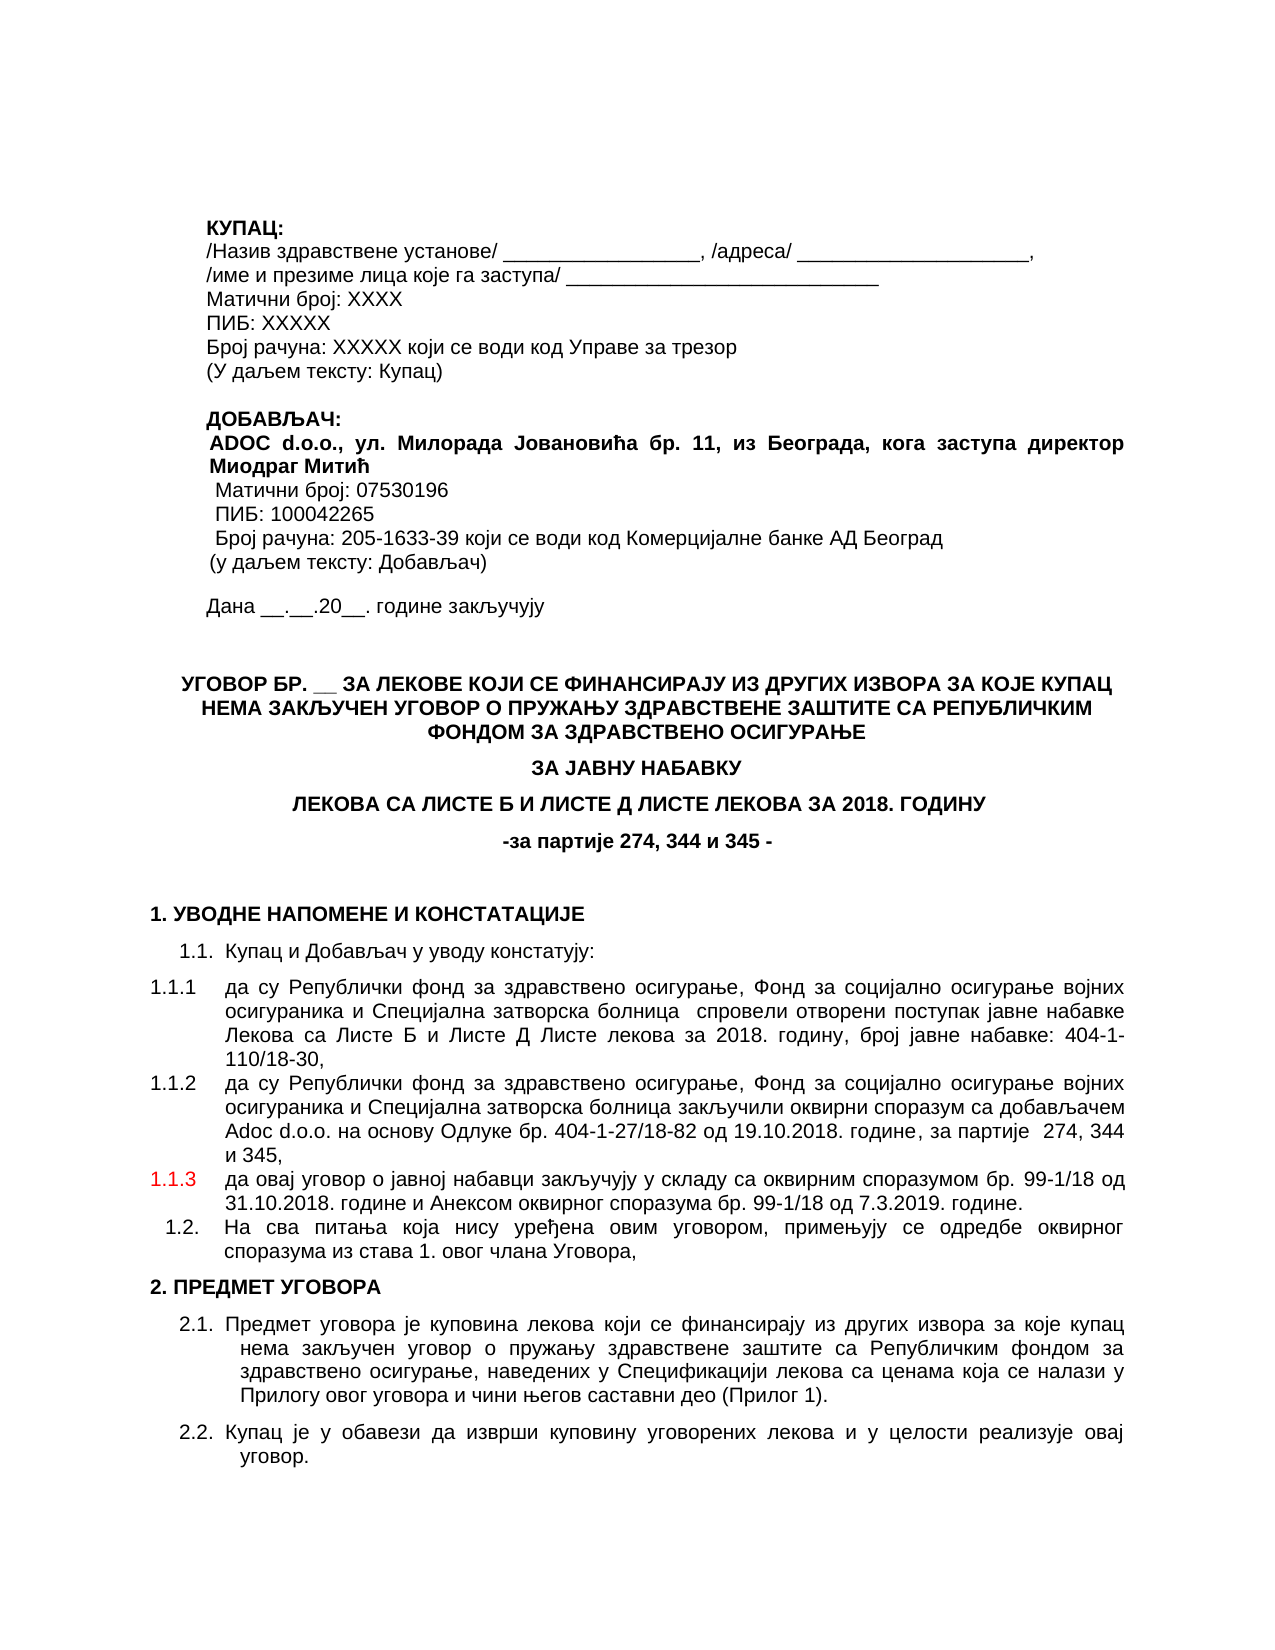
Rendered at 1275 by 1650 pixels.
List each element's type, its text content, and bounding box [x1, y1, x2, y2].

text ПИБ: XXXXX [206, 311, 1125, 334]
list Купац је у обавези да изврши куповину уговорених лекова и у целости реализује овај уговор. [179, 1420, 1125, 1468]
text (У даљем тексту: Купац) [206, 358, 1125, 382]
text Матични број: 07530196 [209, 478, 1125, 502]
list да овај уговор о јавној набавци закључују у складу са оквирним споразумом бр. 99-1/18 од 31.10.2018. године и Анексом оквирног споразума бр. 99-1/18 од 7.3.2019. године. [150, 1167, 1125, 1214]
text ЛЕКОВA СА ЛИСТЕ Б И ЛИСТЕ Д ЛИСТЕ ЛЕКОВА ЗА 2018. ГОДИНУ [150, 793, 1123, 817]
text ЗА ЈАВНУ НАБАВКУ [150, 756, 1123, 780]
list да су Републички фонд за здравствено осигурање, Фонд за социјално осигурање војних осигураника и Специјална затворска болница спровели отворени поступак јавне набавке Лекова са Листе Б и Листе Д Листе лекова за 2018. годину, број јавне набавке: 404-1-110/18-30, [150, 975, 1125, 1071]
text Матични број: XXXX [206, 287, 1125, 311]
text 1. УВОДНЕ НАПОМЕНЕ И КОНСТАТАЦИЈЕ [150, 902, 1125, 926]
text ДОБАВЉАЧ: [206, 406, 1125, 430]
text КУПАЦ: [206, 216, 1125, 239]
text Број рачуна: 205-1633-39 који се води код Комерцијалне банке АД Београд [209, 526, 1125, 550]
text (у даљем тексту: Добављач) [209, 550, 1125, 574]
text Број рачуна: XXXXX који се води код Управе за трезор [206, 334, 1125, 358]
text УГОВОР БР. __ ЗА ЛЕКОВЕ КОЈИ СЕ ФИНАНСИРАЈУ ИЗ ДРУГИХ ИЗВОРА ЗА КОЈЕ КУПАЦ НЕМА ЗАКЉУЧЕН УГОВОР О ПРУЖАЊУ ЗДРАВСТВЕНЕ ЗАШТИТЕ СА РЕПУБЛИЧКИМ ФОНДОМ ЗА ЗДРАВСТВЕНО ОСИГУРАЊЕ [169, 672, 1125, 744]
list да су Републички фонд за здравствено осигурање, Фонд за социјално осигурање војних осигураника и Специјална затворска болница закључили оквирни споразум са добављачем Adoc d.o.o. на основу Одлуке бр. 404-1-27/18-82 од 19.10.2018. године, за партијe 274, 344 и 345, [150, 1071, 1125, 1167]
list Предмет уговора је куповина лекова који се финансирају из других извора за које купац нема закључен уговор о пружању здравствене заштите са Републичким фондом за здравствено осигурање, наведених у Спецификацији лекова са ценама која се налази у Прилогу овог уговора и чини његов саставни део (Прилог 1). [179, 1311, 1125, 1407]
text ADOC d.o.o., ул. Милорада Јовановића бр. 11, из Београда, кога заступа директор Миодраг Митић [209, 430, 1125, 478]
text -за партије 274, 344 и 345 - [150, 829, 1125, 853]
text Дана __.__.20__. године закључују [206, 594, 1125, 618]
text /Назив здравствене установе/ _________________, /адреса/ ____________________, /име и презиме лица које га заступа/ ___________________________ [206, 239, 1079, 287]
list Купац и Добављач у уводу констатују: [179, 938, 1125, 962]
list На сва питања која нису уређена овим уговором, примењују се одредбе оквирног споразума из става 1. овог члана Уговора, [165, 1214, 1125, 1262]
text 2. ПРЕДМЕТ УГОВОРА [150, 1275, 1125, 1299]
text ПИБ: 100042265 [209, 502, 1125, 526]
